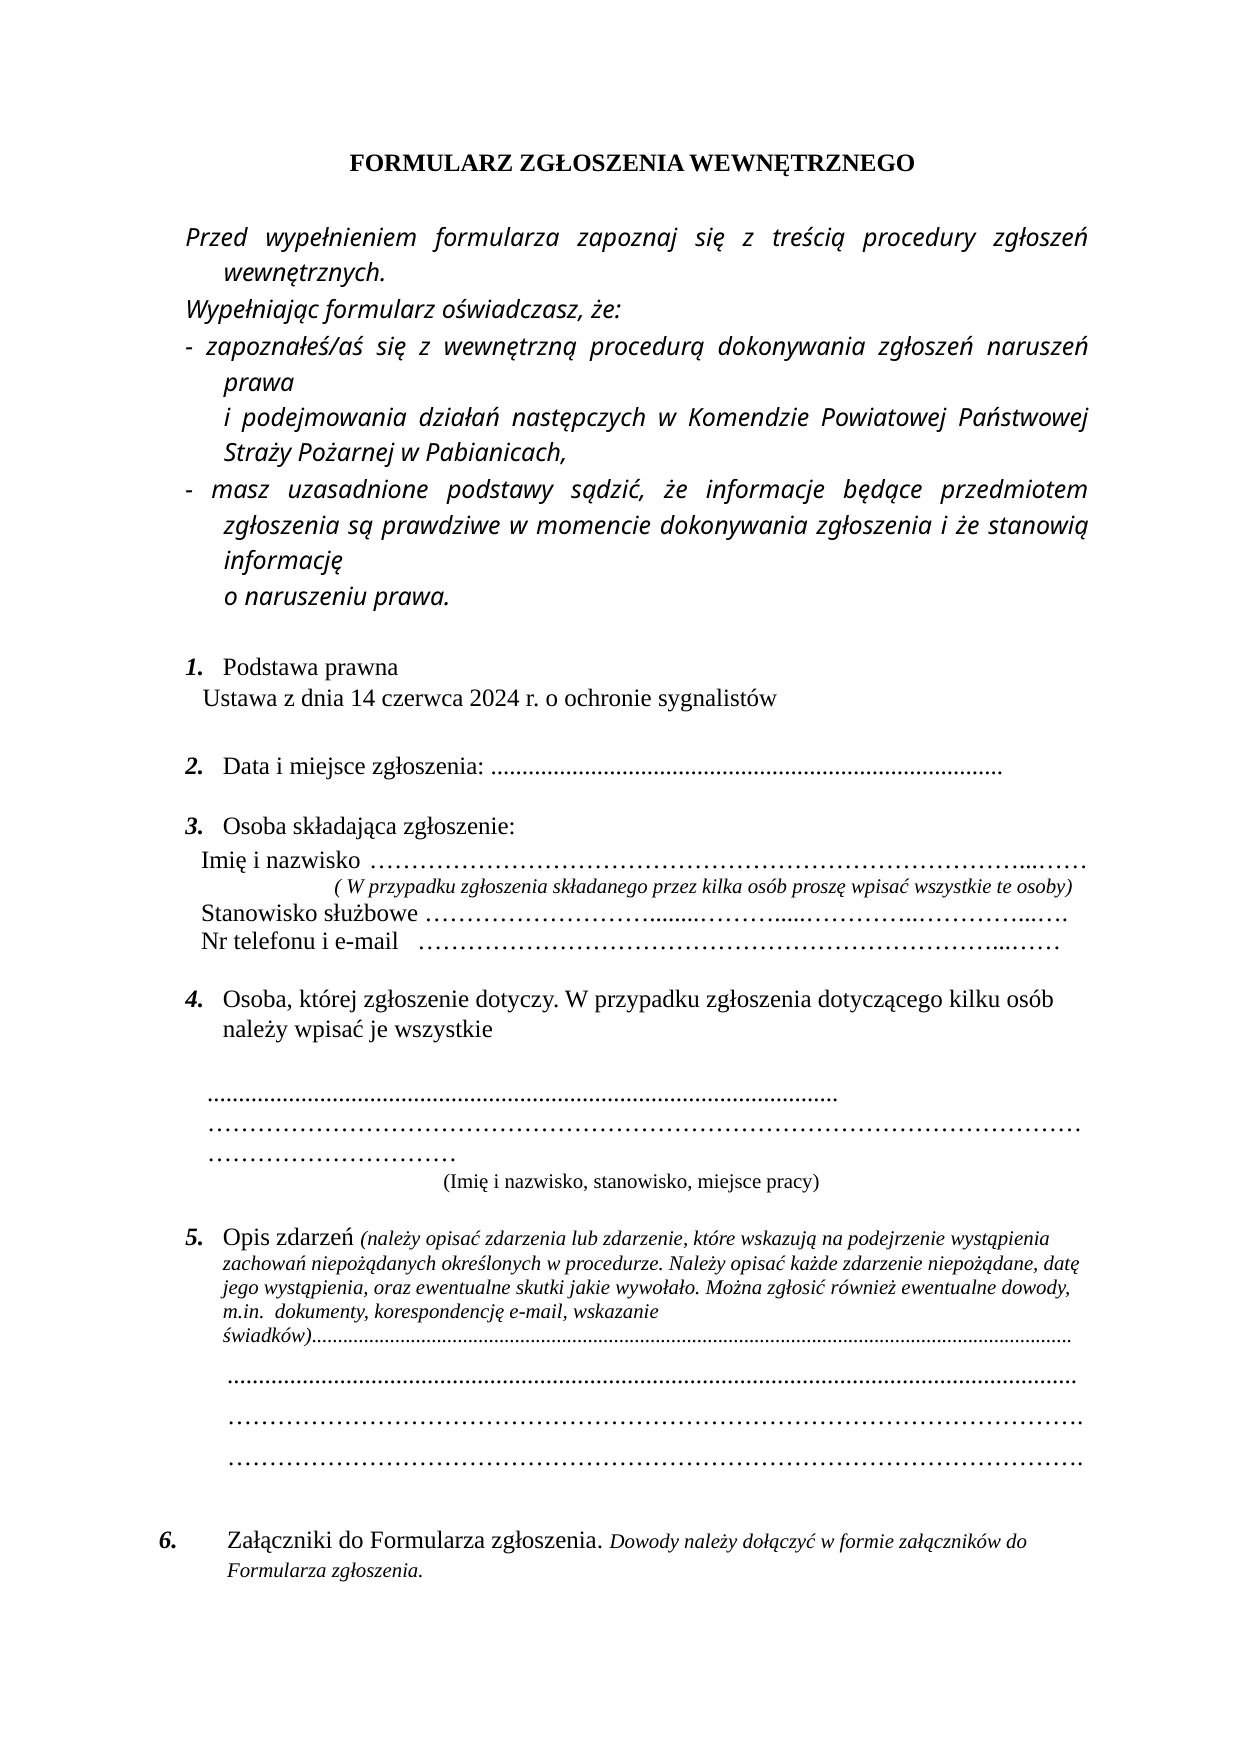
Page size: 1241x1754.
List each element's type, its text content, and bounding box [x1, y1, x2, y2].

list Osoba, której zgłoszenie dotyczy. W przypadku zgłoszenia dotyczącego kilku osób należy wpisać je wszystkie [185, 984, 1093, 1043]
list Załączniki do Formularza zgłoszenia. Dowody należy dołączyć w formie załączników do Formularza zgłoszenia. [159, 1525, 1093, 1582]
list Podstawa prawna [185, 652, 1093, 681]
text …………………………………………………………………………………………. [227, 1442, 1093, 1471]
text (Imię i nazwisko, stanowisko, miejsce pracy) [118, 1169, 1093, 1193]
text ( W przypadku zgłoszenia składanego przez kilka osób proszę wpisać wszystkie te osoby) [188, 874, 1093, 898]
text Przed wypełnieniem formularza zapoznaj się z treścią procedury zgłoszeń wewnętrznych. [185, 219, 1093, 289]
list Data i miejsce zgłoszenia: .................................................................................. [185, 751, 1093, 780]
subtitle FORMULARZ ZGŁOSZENIA WEWNĘTRZNEGO [148, 148, 1092, 176]
text - masz uzasadnione podstawy sądzić, że informacje będące przedmiotem zgłoszenia są prawdziwe w momencie dokonywania zgłoszenia i że stanowią informację o naruszeniu prawa. [185, 472, 1093, 612]
text - zapoznałeś/aś się z wewnętrzną procedurą dokonywania zgłoszeń naruszeń prawa i podejmowania działań następczych w Komendzie Powiatowej Państwowej Straży Pożarnej w Pabianicach, [185, 329, 1093, 469]
text …………………………………………………………………………………………. [227, 1401, 1093, 1430]
text Wypełniając formularz oświadczasz, że: [185, 292, 1093, 326]
list Opis zdarzeń (należy opisać zdarzenia lub zdarzenie, które wskazują na podejrzenie wystąpienia zachowań niepożądanych określonych w procedurze. Należy opisać każde zdarzenie niepożądane, datę jego wystąpienia, oraz ewentualne skutki jakie wywołało. Można zgłosić również ewentualne dowody, m.in. dokumenty, korespondencję e-mail, wskazanie świadków).................................................................................................................................................. [185, 1222, 1093, 1347]
text Nr telefonu i e-mail ……………………………………………………………...…… [188, 926, 1093, 955]
text Imię i nazwisko ……………………………………………………………………...…… [188, 845, 1093, 874]
text Stanowisko służbowe ………………………........……….....…………..…………...…. [188, 898, 1093, 926]
text ........................................................................................................................................ [227, 1360, 1093, 1388]
text Ustawa z dnia 14 czerwca 2024 r. o ochronie sygnalistów [159, 683, 1093, 712]
text .....................................................................................................……………………………………………………………………………………………………………………… [118, 1078, 1093, 1167]
list Osoba składająca zgłoszenie: [185, 811, 1093, 840]
